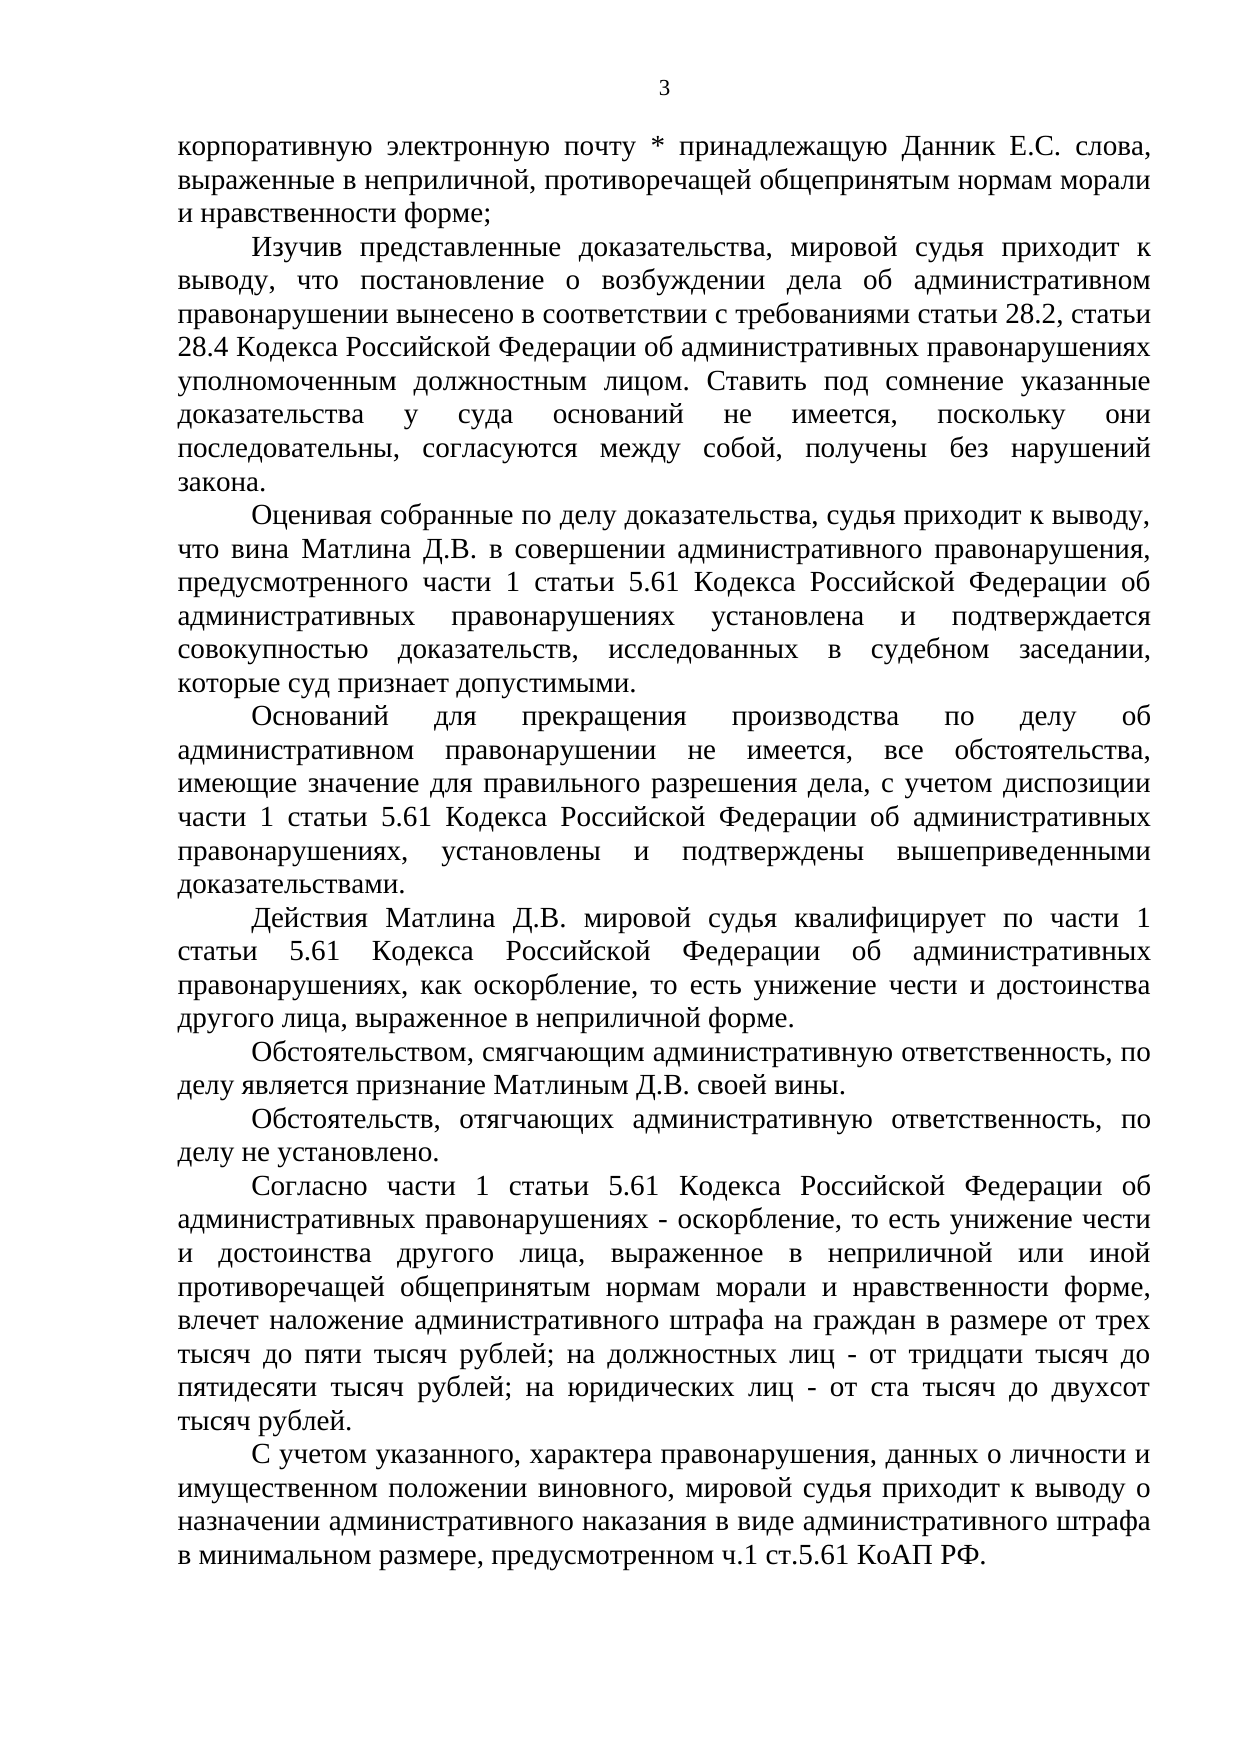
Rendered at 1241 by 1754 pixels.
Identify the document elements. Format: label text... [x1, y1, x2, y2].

text Оценивая собранные по делу доказательства, судья приходит к выводу, что вина Матлина Д.В. в совершении административного правонарушения, предусмотренного части 1 статьи 5.61 Кодекса Российской Федерации об административных правонарушениях установлена и подтверждается совокупностью доказательств, исследованных в судебном заседании, которые суд признает допустимыми. [177, 497, 1152, 698]
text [177, 128, 1152, 229]
text Изучив представленные доказательства, мировой судья приходит к выводу, что постановление о возбуждении дела об административном правонарушении вынесено в соответствии с требованиями статьи 28.2, статьи 28.4 Кодекса Российской Федерации об административных правонарушениях уполномоченным должностным лицом. Ставить под сомнение указанные доказательства у суда оснований не имеется, поскольку они последовательны, согласуются между собой, получены без нарушений закона. [177, 229, 1152, 497]
text Оснований для прекращения производства по делу об административном правонарушении не имеется, все обстоятельства, имеющие значение для правильного разрешения дела, с учетом диспозиции части 1 статьи 5.61 Кодекса Российской Федерации об административных правонарушениях, установлены и подтверждены вышеприведенными доказательствами. [177, 698, 1152, 900]
text Действия Матлина Д.В. мировой судья квалифицирует по части 1 статьи 5.61 Кодекса Российской Федерации об административных правонарушениях, как оскорбление, то есть унижение чести и достоинства другого лица, выраженное в неприличной форме. [177, 900, 1152, 1034]
text Обстоятельством, смягчающим административную ответственность, по делу является признание Матлиным Д.В. своей вины. [177, 1034, 1152, 1101]
text Согласно части 1 статьи 5.61 Кодекса Российской Федерации об административных правонарушениях - оскорбление, то есть унижение чести и достоинства другого лица, выраженное в неприличной или иной противоречащей общепринятым нормам морали и нравственности форме, влечет наложение административного штрафа на граждан в размере от трех тысяч до пяти тысяч рублей; на должностных лиц - от тридцати тысяч до пятидесяти тысяч рублей; на юридических лиц - от ста тысяч до двухсот тысяч рублей. [177, 1168, 1152, 1436]
text Обстоятельств, отягчающих административную ответственность, по делу не установлено. [177, 1101, 1152, 1168]
text С учетом указанного, характера правонарушения, данных о личности и имущественном положении виновного, мировой судья приходит к выводу о назначении административного наказания в виде административного штрафа в минимальном размере, предусмотренном ч.1 ст.5.61 КоАП РФ. [177, 1436, 1152, 1571]
